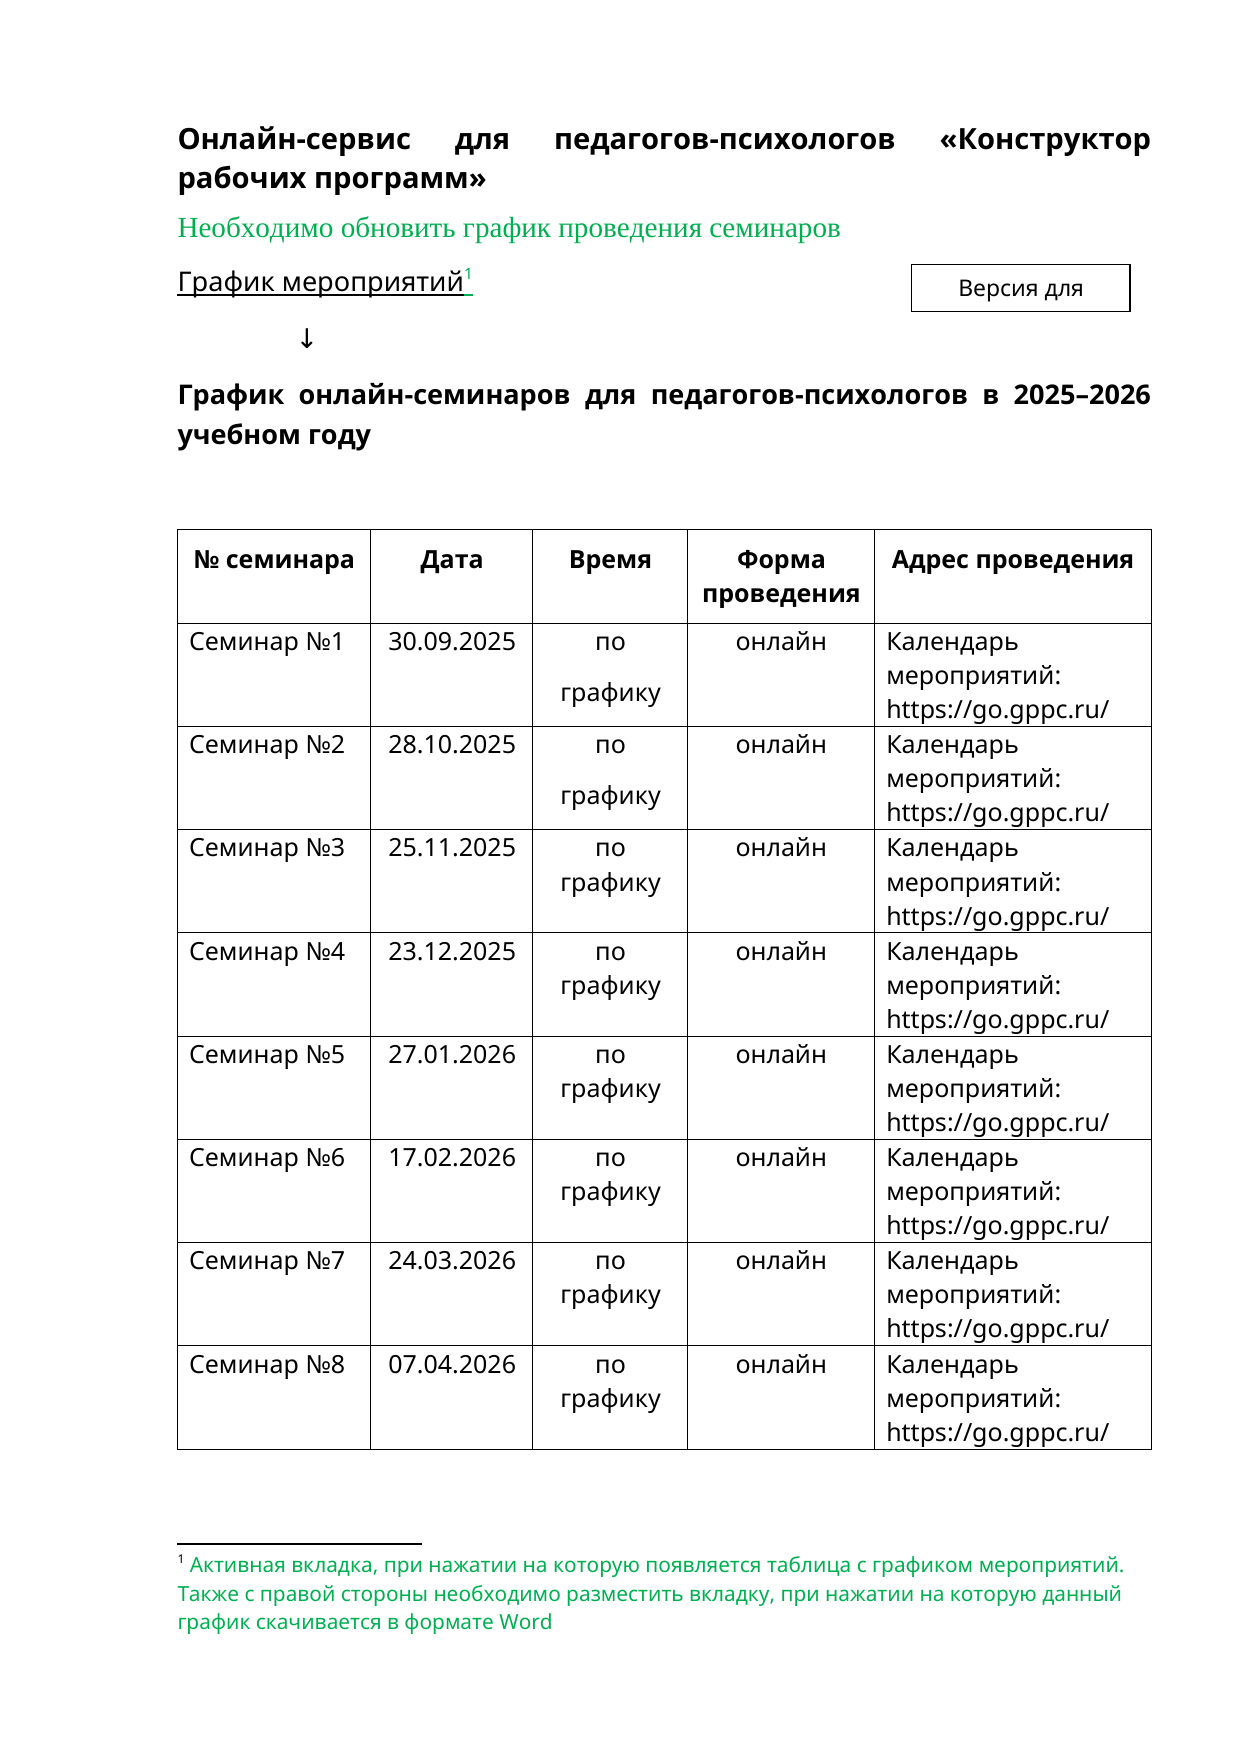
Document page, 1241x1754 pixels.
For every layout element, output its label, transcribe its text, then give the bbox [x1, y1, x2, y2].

table_cell 24.03.2026 [371, 1243, 532, 1345]
text Онлайн-сервис для педагогов-психологов «Конструктор рабочих программ» [177, 118, 1152, 197]
table_cell онлайн [688, 933, 874, 1036]
table_header Дата [371, 530, 532, 623]
text График мероприятий [177, 263, 1152, 300]
table_cell 27.01.2026 [371, 1037, 532, 1139]
table_cell по графику [533, 1346, 687, 1448]
table_cell Календарь мероприятий: https://go.gppc.ru/ [875, 1346, 1151, 1448]
table_cell онлайн [688, 1140, 874, 1242]
table_header Адрес проведения [875, 530, 1151, 623]
table_cell онлайн [688, 624, 874, 726]
table_cell Семинар №2 [178, 727, 370, 829]
table_cell по графику [533, 1037, 687, 1139]
table_cell по графику [533, 1140, 687, 1242]
table_cell 17.02.2026 [371, 1140, 532, 1242]
table_cell Календарь мероприятий: https://go.gppc.ru/ [875, 1243, 1151, 1345]
table_cell Семинар №3 [178, 830, 370, 932]
table_cell Семинар №7 [178, 1243, 370, 1345]
table_cell онлайн [688, 1346, 874, 1448]
table_cell Семинар №8 [178, 1346, 370, 1448]
table_cell Семинар №4 [178, 933, 370, 1036]
table_cell Календарь мероприятий: https://go.gppc.ru/ [875, 624, 1151, 726]
table_cell по графику [533, 624, 687, 726]
table_header Время [533, 530, 687, 623]
table_cell онлайн [688, 1037, 874, 1139]
text График онлайн-семинаров для педагогов-психологов в 2025–2026 учебном году [177, 376, 1152, 452]
table_cell 28.10.2025 [371, 727, 532, 829]
table_header № семинара [178, 530, 370, 623]
table_cell по графику [533, 933, 687, 1036]
table_cell 25.11.2025 [371, 830, 532, 932]
text ↓ [295, 319, 1152, 356]
table_cell Календарь мероприятий: https://go.gppc.ru/ [875, 830, 1151, 932]
table_cell Календарь мероприятий: https://go.gppc.ru/ [875, 727, 1151, 829]
text Необходимо обновить график проведения семинаров [177, 210, 1152, 243]
table_cell по графику [533, 727, 687, 829]
table_cell по графику [533, 1243, 687, 1345]
table_cell 07.04.2026 [371, 1346, 532, 1448]
table_header Форма проведения [688, 530, 874, 623]
table_cell Календарь мероприятий: https://go.gppc.ru/ [875, 1037, 1151, 1139]
table_cell Семинар №1 [178, 624, 370, 726]
table_cell 30.09.2025 [371, 624, 532, 726]
table_cell 23.12.2025 [371, 933, 532, 1036]
table_cell онлайн [688, 727, 874, 829]
table_cell онлайн [688, 1243, 874, 1345]
table_cell онлайн [688, 830, 874, 932]
table_cell Семинар №6 [178, 1140, 370, 1242]
table_cell Семинар №5 [178, 1037, 370, 1139]
table_cell по графику [533, 830, 687, 932]
table_cell Календарь мероприятий: https://go.gppc.ru/ [875, 1140, 1151, 1242]
table_cell Календарь мероприятий: https://go.gppc.ru/ [875, 933, 1151, 1036]
